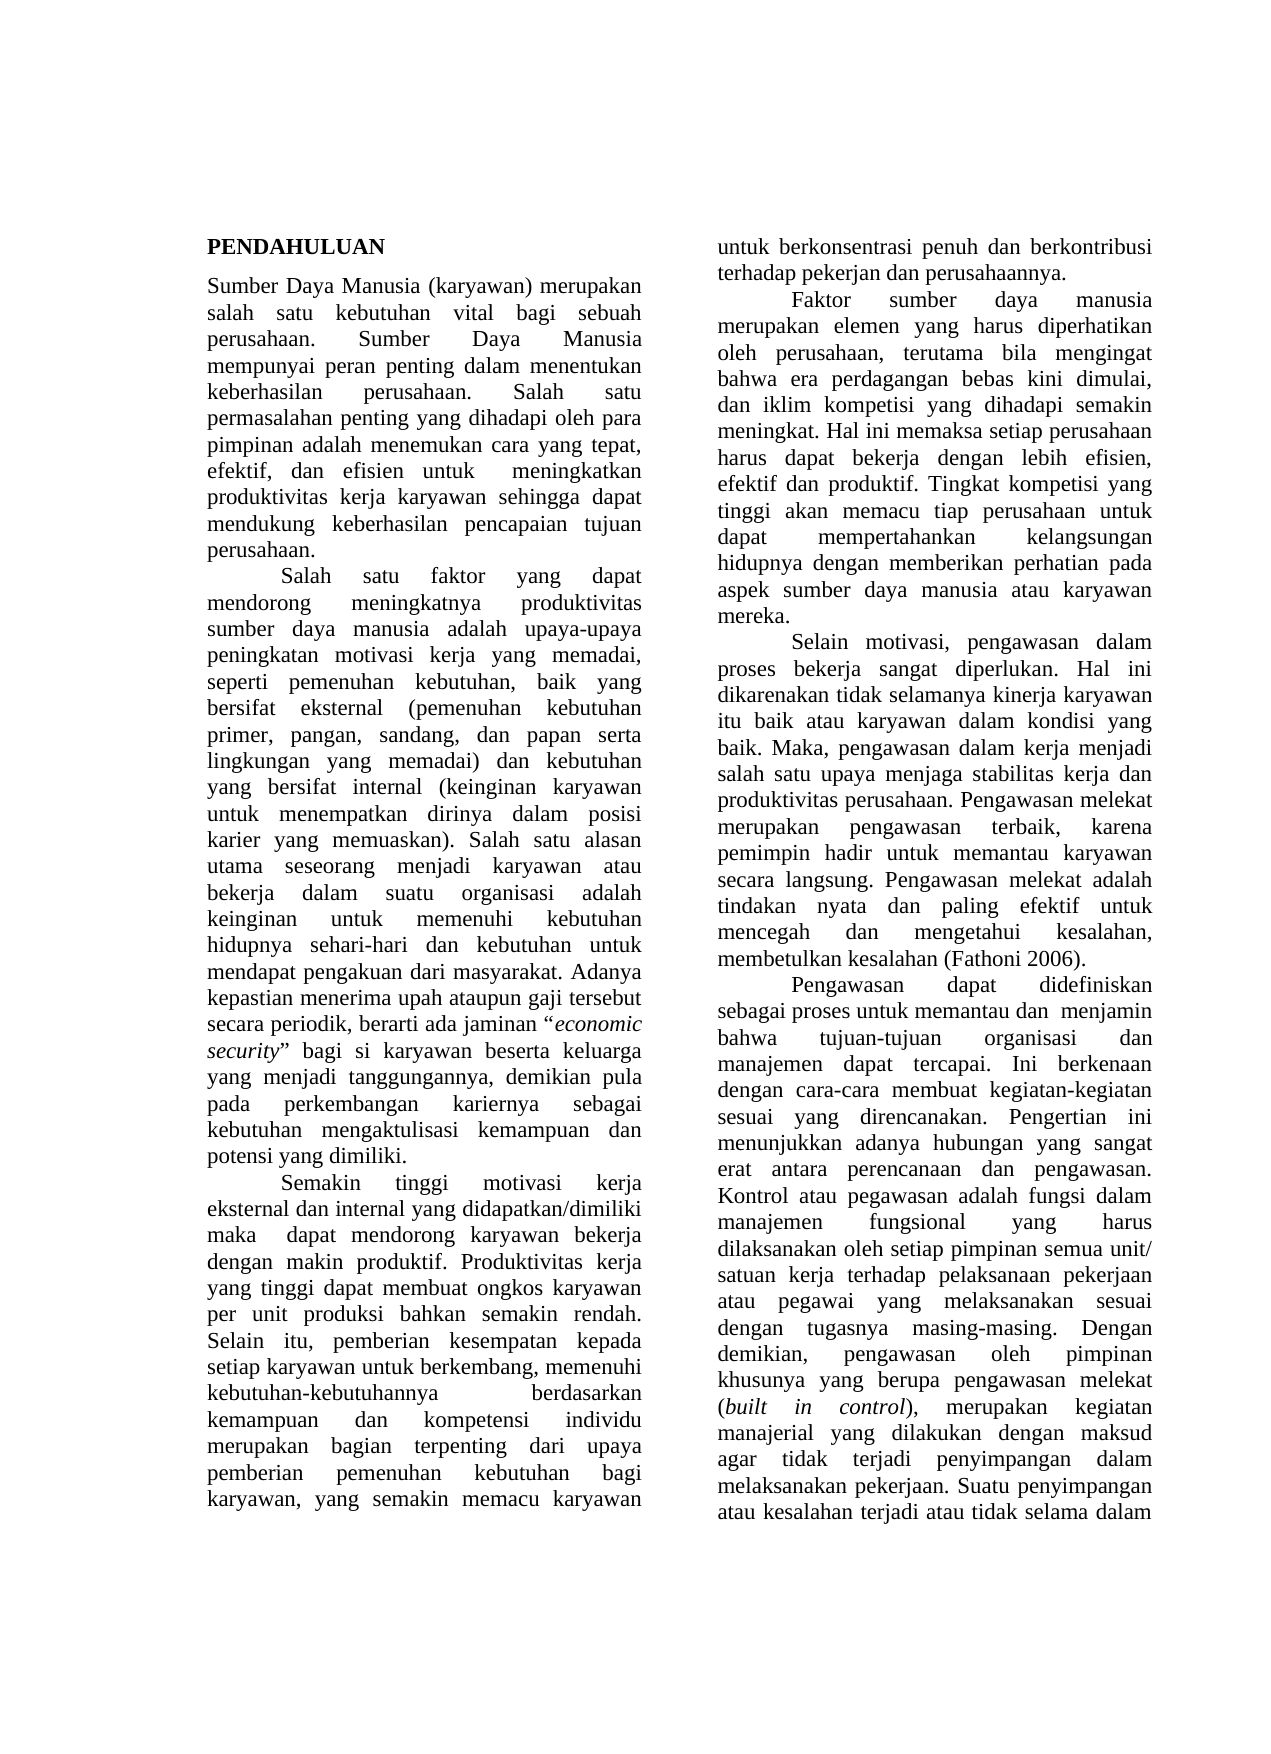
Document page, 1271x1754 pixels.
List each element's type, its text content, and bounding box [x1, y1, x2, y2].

text Faktor sumber daya manusia merupakan elemen yang harus diperhatikan oleh perusahaan, terutama bila mengingat bahwa era perdagangan bebas kini dimulai, dan iklim kompetisi yang dihadapi semakin meningkat. Hal ini memaksa setiap perusahaan harus dapat bekerja dengan lebih efisien, efektif dan produktif. Tingkat kompetisi yang tinggi akan memacu tiap perusahaan untuk dapat mempertahankan kelangsungan hidupnya dengan memberikan perhatian pada aspek sumber daya manusia atau karyawan mereka. [717, 286, 1153, 628]
text Salah satu faktor yang dapat mendorong meningkatnya produktivitas sumber daya manusia adalah upaya-upaya peningkatan motivasi kerja yang memadai, seperti pemenuhan kebutuhan, baik yang bersifat eksternal (pemenuhan kebutuhan primer, pangan, sandang, dan papan serta lingkungan yang memadai) dan kebutuhan yang bersifat internal (keinginan karyawan untuk menempatkan dirinya dalam posisi karier yang memuaskan). Salah satu alasan utama seseorang menjadi karyawan atau bekerja dalam suatu organisasi adalah keinginan untuk memenuhi kebutuhan hidupnya sehari-hari dan kebutuhan untuk mendapat pengakuan dari masyarakat. Adanya kepastian menerima upah ataupun gaji tersebut secara periodik, berarti ada jaminan “economic security” bagi si karyawan beserta keluarga yang menjadi tanggungannya, demikian pula pada perkembangan kariernya sebagai kebutuhan mengaktulisasi kemampuan dan potensi yang dimiliki. [207, 562, 642, 1169]
text Semakin tinggi motivasi kerja eksternal dan internal yang didapatkan/dimiliki maka dapat mendorong karyawan bekerja dengan makin produktif. Produktivitas kerja yang tinggi dapat membuat ongkos karyawan per unit produksi bahkan semakin rendah. Selain itu, pemberian kesempatan kepada setiap karyawan untuk berkembang, memenuhi kebutuhan-kebutuhannya berdasarkan kemampuan dan kompetensi individu merupakan bagian terpenting dari upaya pemberian pemenuhan kebutuhan bagi karyawan, yang semakin memacu karyawan untuk berkonsentrasi penuh dan berkontribusi terhadap pekerjan dan perusahaannya. [207, 1169, 642, 1511]
text Selain motivasi, pengawasan dalam proses bekerja sangat diperlukan. Hal ini dikarenakan tidak selamanya kinerja karyawan itu baik atau karyawan dalam kondisi yang baik. Maka, pengawasan dalam kerja menjadi salah satu upaya menjaga stabilitas kerja dan produktivitas perusahaan. Pengawasan melekat merupakan pengawasan terbaik, karena pemimpin hadir untuk memantau karyawan secara langsung. Pengawasan melekat adalah tindakan nyata dan paling efektif untuk mencegah dan mengetahui kesalahan, membetulkan kesalahan (Fathoni 2006). [717, 628, 1153, 971]
text PENDAHULUAN [207, 233, 642, 259]
text Sumber Daya Manusia (karyawan) merupakan salah satu kebutuhan vital bagi sebuah perusahaan. Sumber Daya Manusia mempunyai peran penting dalam menentukan keberhasilan perusahaan. Salah satu permasalahan penting yang dihadapi oleh para pimpinan adalah menemukan cara yang tepat, efektif, dan efisien untuk meningkatkan produktivitas kerja karyawan sehingga dapat mendukung keberhasilan pencapaian tujuan perusahaan. [207, 273, 642, 562]
